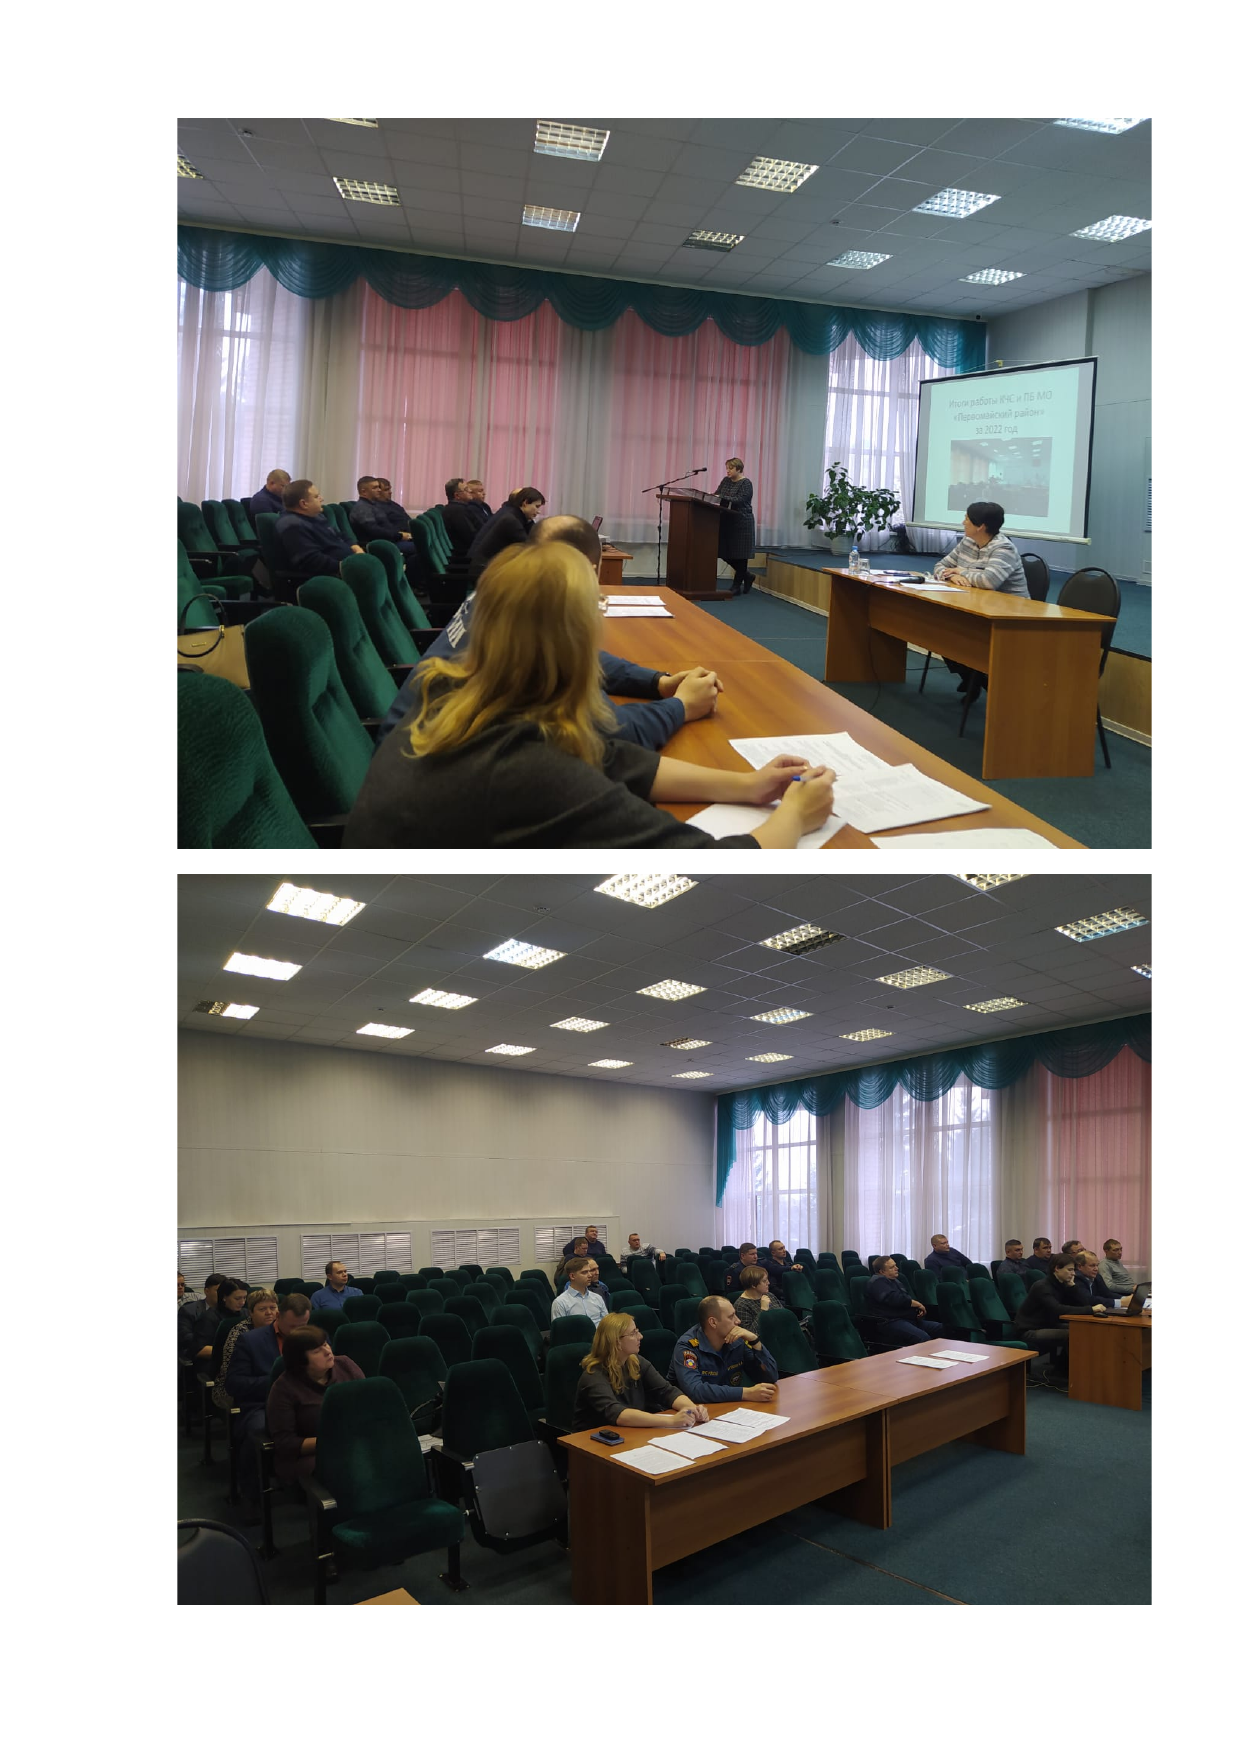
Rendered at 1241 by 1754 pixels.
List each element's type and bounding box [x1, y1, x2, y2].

picture [177, 874, 1152, 1605]
picture [177, 118, 1152, 849]
